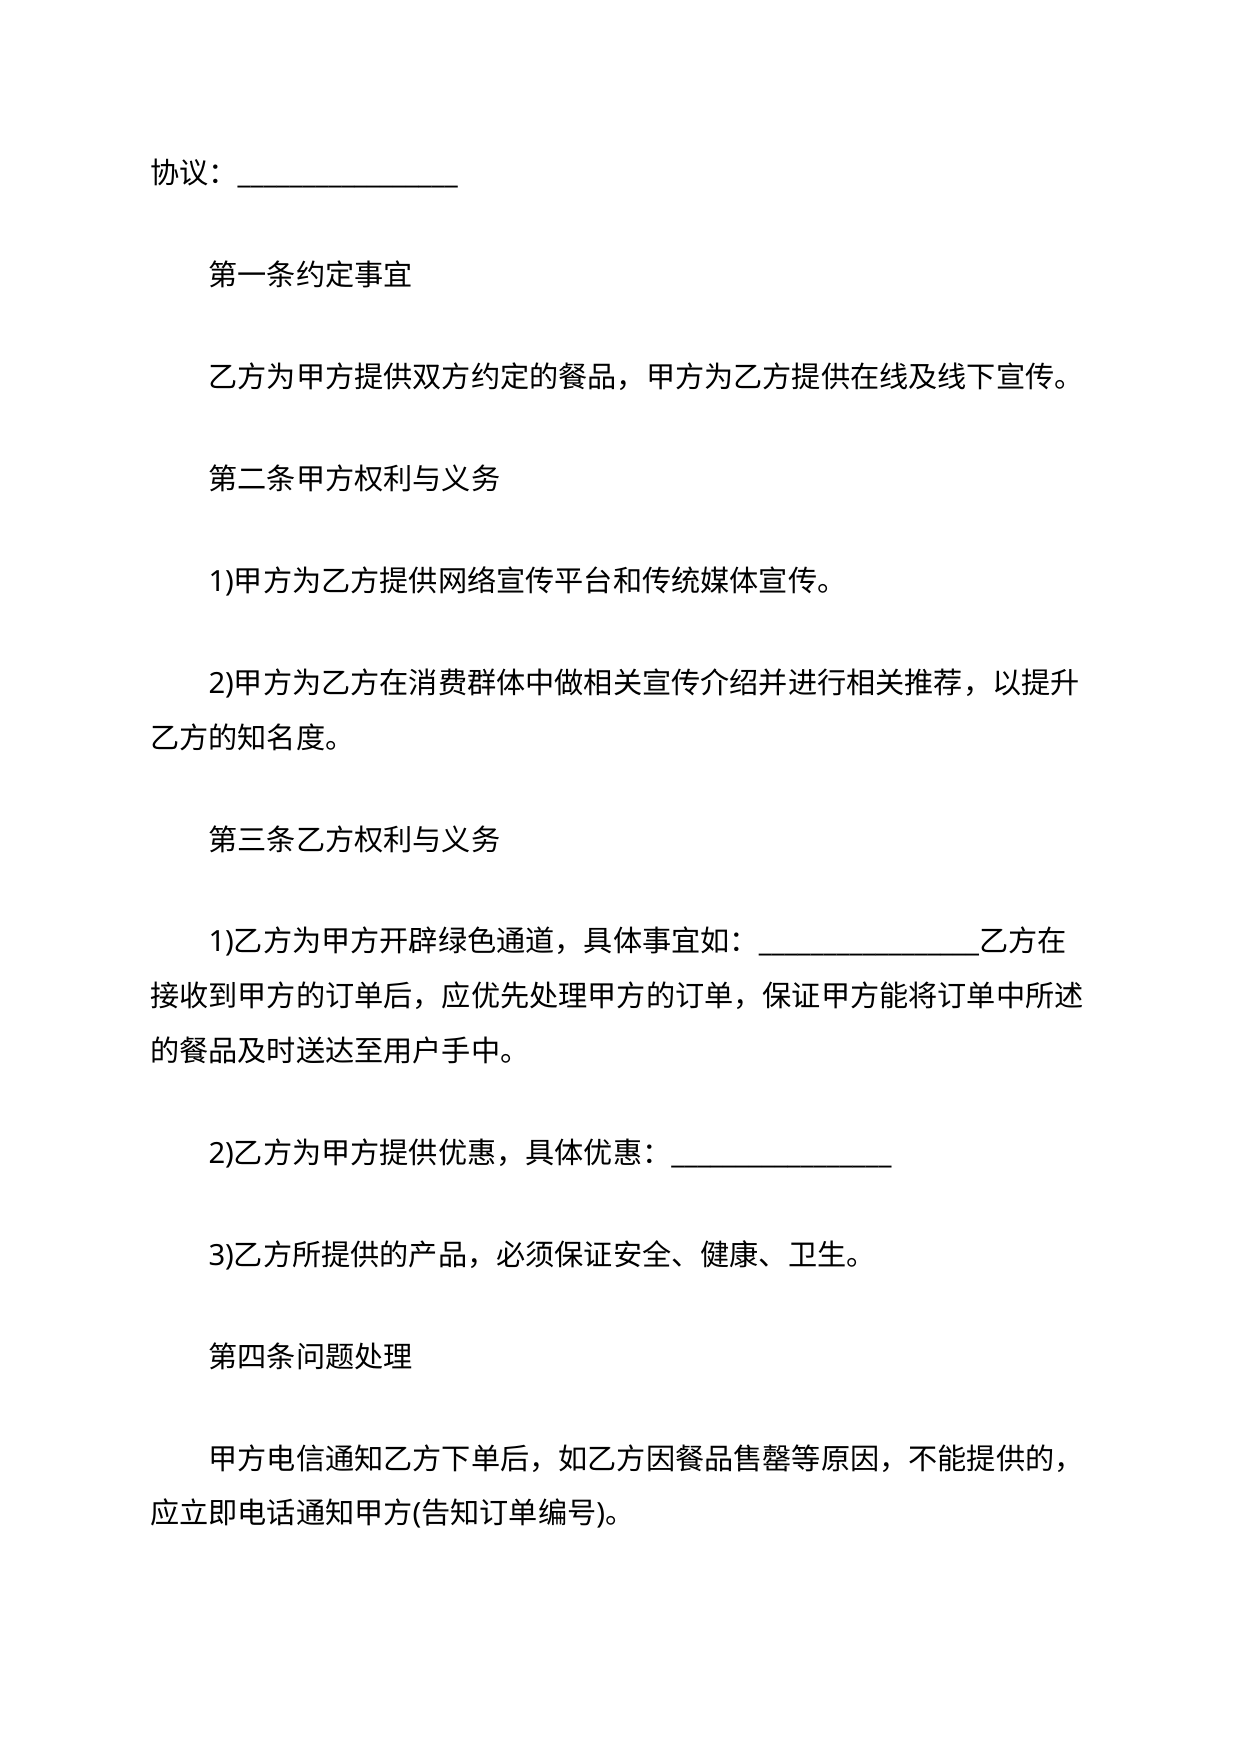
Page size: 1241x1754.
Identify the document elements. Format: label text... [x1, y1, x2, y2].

text 1)乙方为甲方开辟绿色通道，具体事宜如：_________________乙方在接收到甲方的订单后，应优先处理甲方的订单，保证甲方能将订单中所述的餐品及时送达至用户手中。 [150, 918, 1090, 1070]
text 第三条乙方权利与义务 [150, 816, 1090, 858]
text 第一条约定事宜 [150, 252, 1090, 294]
text 第四条问题处理 [150, 1333, 1090, 1376]
text 3)乙方所提供的产品，必须保证安全、健康、卫生。 [150, 1231, 1090, 1274]
text 2)乙方为甲方提供优惠，具体优惠：_________________ [150, 1129, 1090, 1172]
text 2)甲方为乙方在消费群体中做相关宣传介绍并进行相关推荐，以提升乙方的知名度。 [150, 659, 1090, 757]
text 乙方为甲方提供双方约定的餐品，甲方为乙方提供在线及线下宣传。 [150, 354, 1090, 396]
text 甲方电信通知乙方下单后，如乙方因餐品售罄等原因，不能提供的，应立即电话通知甲方(告知订单编号)。 [150, 1435, 1090, 1532]
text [150, 150, 1090, 192]
text 第二条甲方权利与义务 [150, 456, 1090, 498]
text 1)甲方为乙方提供网络宣传平台和传统媒体宣传。 [150, 557, 1090, 600]
